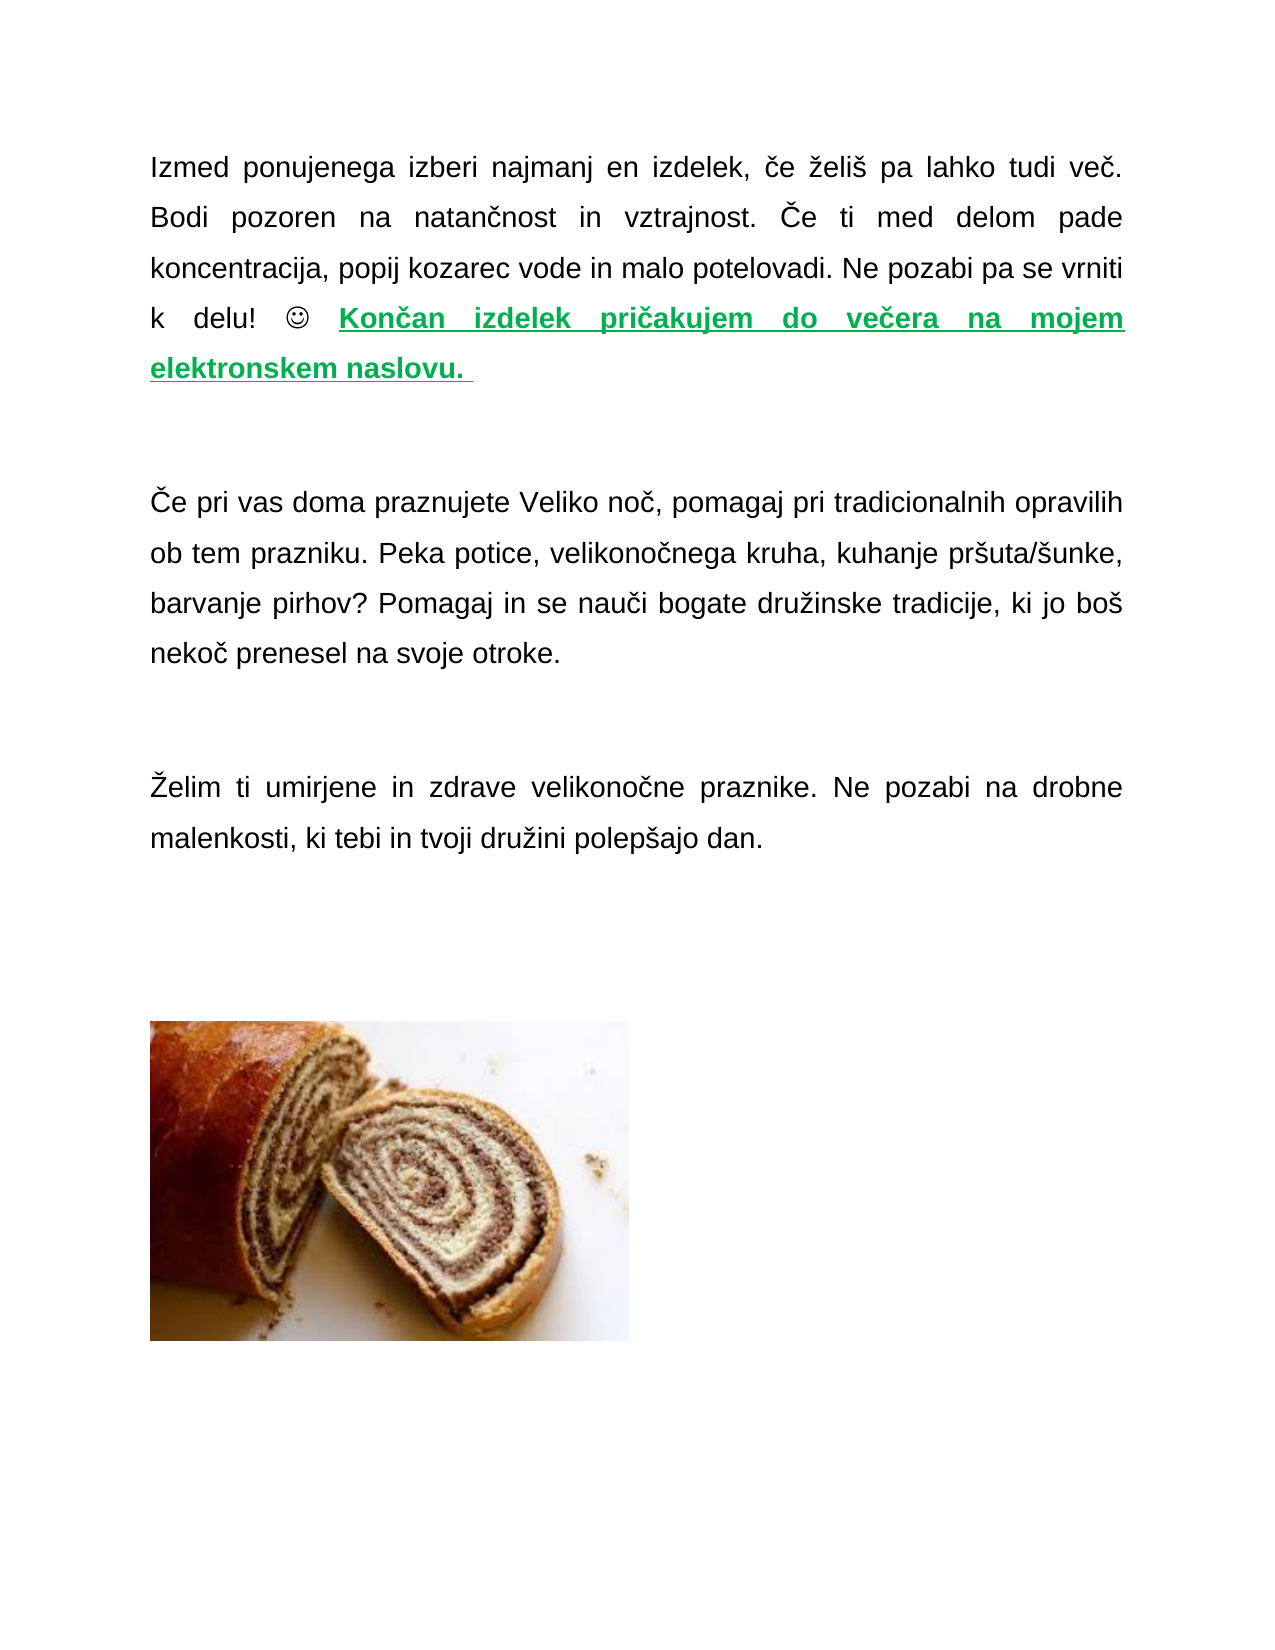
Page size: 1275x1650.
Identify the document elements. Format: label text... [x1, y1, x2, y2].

text Želim ti umirjene in zdrave velikonočne praznike. Ne pozabi na drobne malenkosti, ki tebi in tvoji družini polepšajo dan. [150, 770, 1125, 854]
text Izmed ponujenega izberi najmanj en izdelek, če želiš pa lahko tudi več. Bodi pozoren na natančnost in vztrajnost. Če ti med delom pade koncentracija, popij kozarec vode in malo potelovadi. Ne pozabi pa se vrniti k delu! Končan izdelek pričakujem do večera na mojem elektronskem naslovu. [150, 150, 1125, 385]
text Če pri vas doma praznujete Veliko noč, pomagaj pri tradicionalnih opravilih ob tem prazniku. Peka potice, velikonočnega kruha, kuhanje pršuta/šunke, barvanje pirhov? Pomagaj in se nauči bogate družinske tradicije, ki jo boš nekoč prenesel na svoje otroke. [150, 485, 1125, 670]
picture [150, 1021, 629, 1341]
